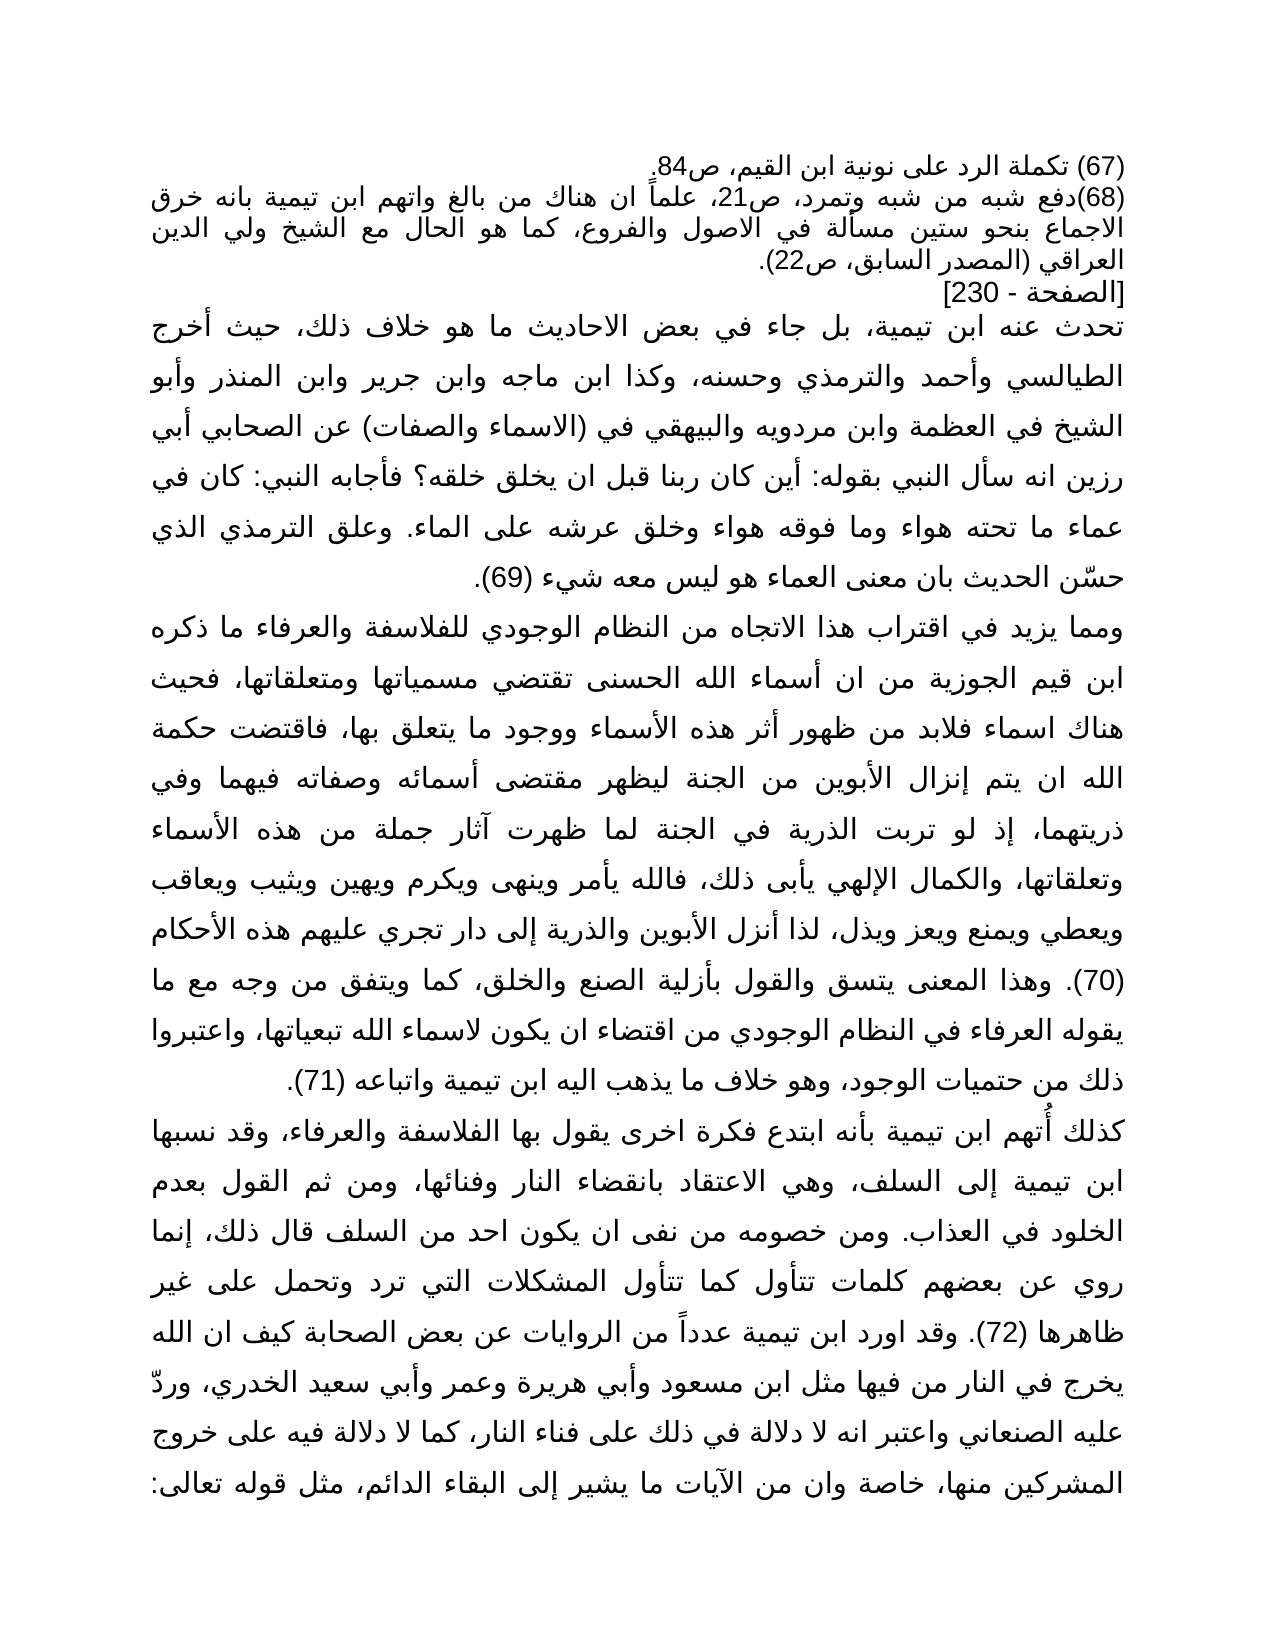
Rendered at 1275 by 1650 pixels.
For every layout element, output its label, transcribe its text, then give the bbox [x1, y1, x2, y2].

text (68)دفع شبه من شبه وتمرد، ص21، علماً ان هناك من بالغ واتهم ابن تيمية بانه خرق الاجماع بنحو ستين مسألة في الاصول والفروع، كما هو الحال مع الشيخ ولي الدين العراقي (المصدر السابق، ص22). [150, 181, 1125, 275]
text (67) تكملة الرد على نونية ابن القيم، ص84. [150, 150, 1125, 181]
text تحدث عنه ابن تيمية، بل جاء في بعض الاحاديث ما هو خلاف ذلك، حيث أخرج الطيالسي وأحمد والترمذي وحسنه، وكذا ابن ماجه وابن جرير وابن المنذر وأبو الشيخ في العظمة وابن مردويه والبيهقي في (الاسماء والصفات) عن الصحابي أبي رزين انه سأل النبي بقوله: أين كان ربنا قبل ان يخلق خلقه؟ فأجابه النبي: كان في عماء ما تحته هواء وما فوقه هواء وخلق عرشه على الماء. وعلق الترمذي الذي حسّن الحديث بان معنى العماء هو ليس معه شيء (69). [150, 308, 1125, 594]
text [150, 1113, 1125, 1499]
text ومما يزيد في اقتراب هذا الاتجاه من النظام الوجودي للفلاسفة والعرفاء ما ذكره ابن قيم الجوزية من ان أسماء الله الحسنى تقتضي مسمياتها ومتعلقاتها، فحيث هناك اسماء فلابد من ظهور أثر هذه الأسماء ووجود ما يتعلق بها، فاقتضت حكمة الله ان يتم إنزال الأبوين من الجنة ليظهر مقتضى أسمائه وصفاته فيهما وفي ذريتهما، إذ لو تربت الذرية في الجنة لما ظهرت آثار جملة من هذه الأسماء وتعلقاتها، والكمال الإلهي يأبى ذلك، فالله يأمر وينهى ويكرم ويهين ويثيب ويعاقب ويعطي ويمنع ويعز ويذل، لذا أنزل الأبوين والذرية إلى دار تجري عليهم هذه الأحكام (70). وهذا المعنى يتسق والقول بأزلية الصنع والخلق، كما ويتفق من وجه مع ما يقوله العرفاء في النظام الوجودي من اقتضاء ان يكون لاسماء الله تبعياتها، واعتبروا ذلك من حتميات الوجود، وهو خلاف ما يذهب اليه ابن تيمية واتباعه (71). [150, 610, 1125, 1097]
text [الصفحة - 230] [150, 275, 1125, 308]
